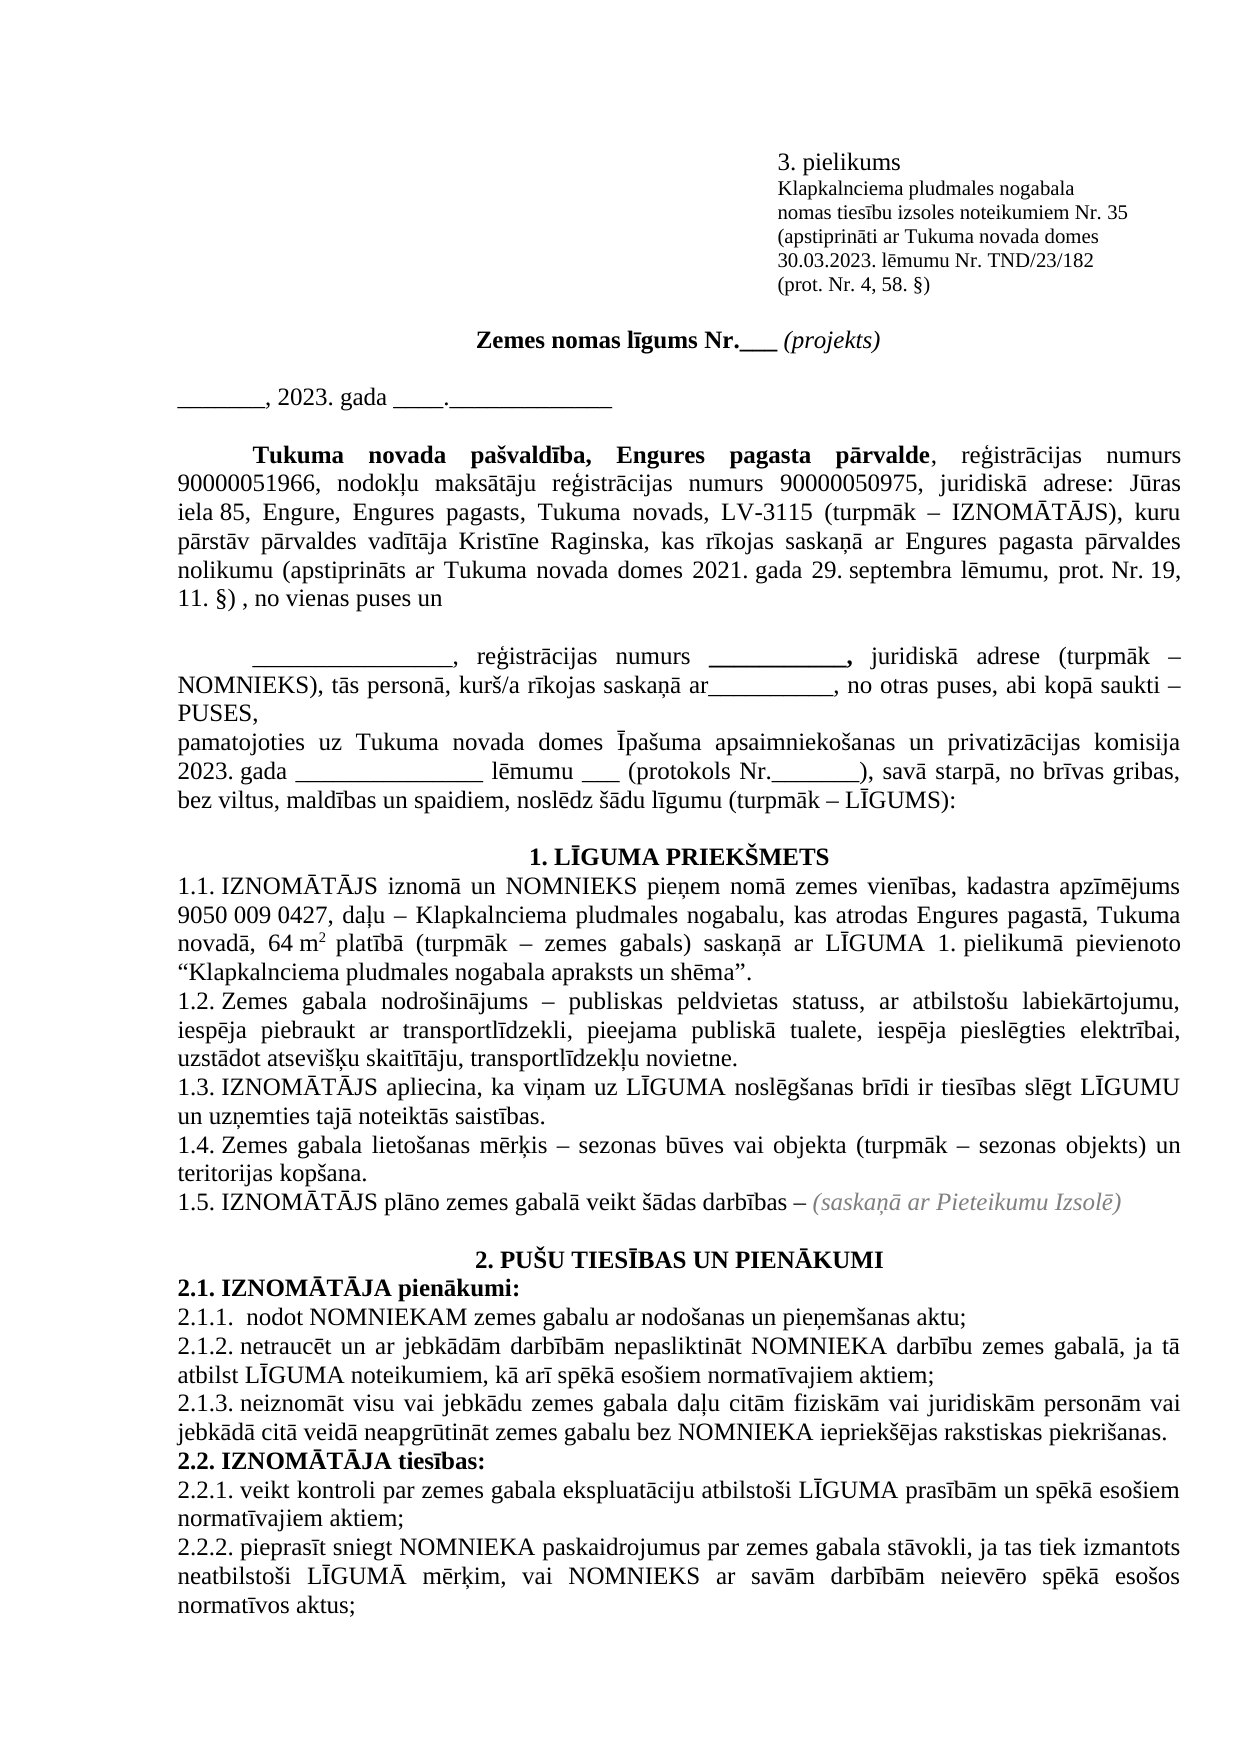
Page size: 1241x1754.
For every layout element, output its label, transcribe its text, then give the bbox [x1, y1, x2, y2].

text 2.1.1. nodot NOMNIEKAM zemes gabalu ar nodošanas un pieņemšanas aktu; [177, 1302, 1181, 1331]
text nomas tiesību izsoles noteikumiem Nr. 35 [702, 200, 1181, 224]
text 30.03.2023. lēmumu Nr. TND/23/182 [702, 248, 1181, 272]
text 2.2. IZNOMĀTĀJA tiesības: [177, 1446, 1181, 1475]
text (prot. Nr. 4, 58. §) [702, 272, 1181, 296]
text 1.2. Zemes gabala nodrošinājums – publiskas peldvietas statuss, ar atbilstošu labiekārtojumu, iespēja piebraukt ar transportlīdzekli, pieejama publiskā tualete, iespēja pieslēgties elektrībai, uzstādot atsevišķu skaitītāju, transportlīdzekļu novietne. [177, 986, 1181, 1072]
text ________________, reģistrācijas numurs ___________, juridiskā adrese (turpmāk – NOMNIEKS), tās personā, kurš/a rīkojas saskaņā ar__________, no otras puses, abi kopā saukti – PUSES, [177, 641, 1181, 727]
text 1. LĪGUMA PRIEKŠMETS [177, 842, 1181, 871]
text 1.1. IZNOMĀTĀJS iznomā un NOMNIEKS pieņem nomā zemes vienības, kadastra apzīmējums 9050 009 0427, daļu – Klapkalnciema pludmales nogabalu, kas atrodas Engures pagastā, Tukuma novadā, 64 m2 platībā (turpmāk – zemes gabals) saskaņā ar LĪGUMA 1. pielikumā pievienoto “Klapkalnciema pludmales nogabala apraksts un shēma”. [177, 871, 1181, 986]
text Tukuma novada pašvaldība, Engures pagasta pārvalde, reģistrācijas numurs 90000051966, nodokļu maksātāju reģistrācijas numurs 90000050975, juridiskā adrese: Jūras iela 85, Engure, Engures pagasts, Tukuma novads, LV-3115 (turpmāk – IZNOMĀTĀJS), kuru pārstāv pārvaldes vadītāja Kristīne Raginska, kas rīkojas saskaņā ar Engures pagasta pārvaldes nolikumu (apstiprināts ar Tukuma novada domes 2021. gada 29. septembra lēmumu, prot. Nr. 19, 11. §) , no vienas puses un [177, 440, 1181, 612]
text 2.2.1. veikt kontroli par zemes gabala ekspluatāciju atbilstoši LĪGUMA prasībām un spēkā esošiem normatīvajiem aktiem; [177, 1475, 1181, 1532]
text 2.1. IZNOMĀTĀJA pienākumi: [177, 1273, 1181, 1302]
text _______, 2023. gada ____._____________ [177, 382, 1181, 411]
text 3. pielikums [702, 147, 1181, 176]
text 2. PUŠU TIESĪBAS UN PIENĀKUMI [177, 1245, 1181, 1273]
text Klapkalnciema pludmales nogabala [777, 176, 1181, 200]
text Zemes nomas līgums Nr.___ (projekts) [177, 325, 1181, 353]
text 2.2.2. pieprasīt sniegt NOMNIEKA paskaidrojumus par zemes gabala stāvokli, ja tas tiek izmantots neatbilstoši LĪGUMĀ mērķim, vai NOMNIEKS ar savām darbībām neievēro spēkā esošos normatīvos aktus; [177, 1532, 1181, 1618]
text 1.3. IZNOMĀTĀJS apliecina, ka viņam uz LĪGUMA noslēgšanas brīdi ir tiesības slēgt LĪGUMU un uzņemties tajā noteiktās saistības. [177, 1072, 1181, 1130]
text 2.1.2. netraucēt un ar jebkādām darbībām nepasliktināt NOMNIEKA darbību zemes gabalā, ja tā atbilst LĪGUMA noteikumiem, kā arī spēkā esošiem normatīvajiem aktiem; [177, 1331, 1181, 1388]
text 2.1.3. neiznomāt visu vai jebkādu zemes gabala daļu citām fiziskām vai juridiskām personām vai jebkādā citā veidā neapgrūtināt zemes gabalu bez NOMNIEKA iepriekšējas rakstiskas piekrišanas. [177, 1388, 1181, 1446]
text 1.4. Zemes gabala lietošanas mērķis – sezonas būves vai objekta (turpmāk – sezonas objekts) un teritorijas kopšana. [177, 1130, 1181, 1187]
text 1.5. IZNOMĀTĀJS plāno zemes gabalā veikt šādas darbības – (saskaņā ar Pieteikumu Izsolē) [177, 1187, 1181, 1216]
text (apstiprināti ar Tukuma novada domes [702, 224, 1181, 248]
text pamatojoties uz Tukuma novada domes Īpašuma apsaimniekošanas un privatizācijas komisija 2023. gada _______________ lēmumu ___ (protokols Nr._______), savā starpā, no brīvas gribas, bez viltus, maldības un spaidiem, noslēdz šādu līgumu (turpmāk – LĪGUMS): [177, 727, 1181, 813]
